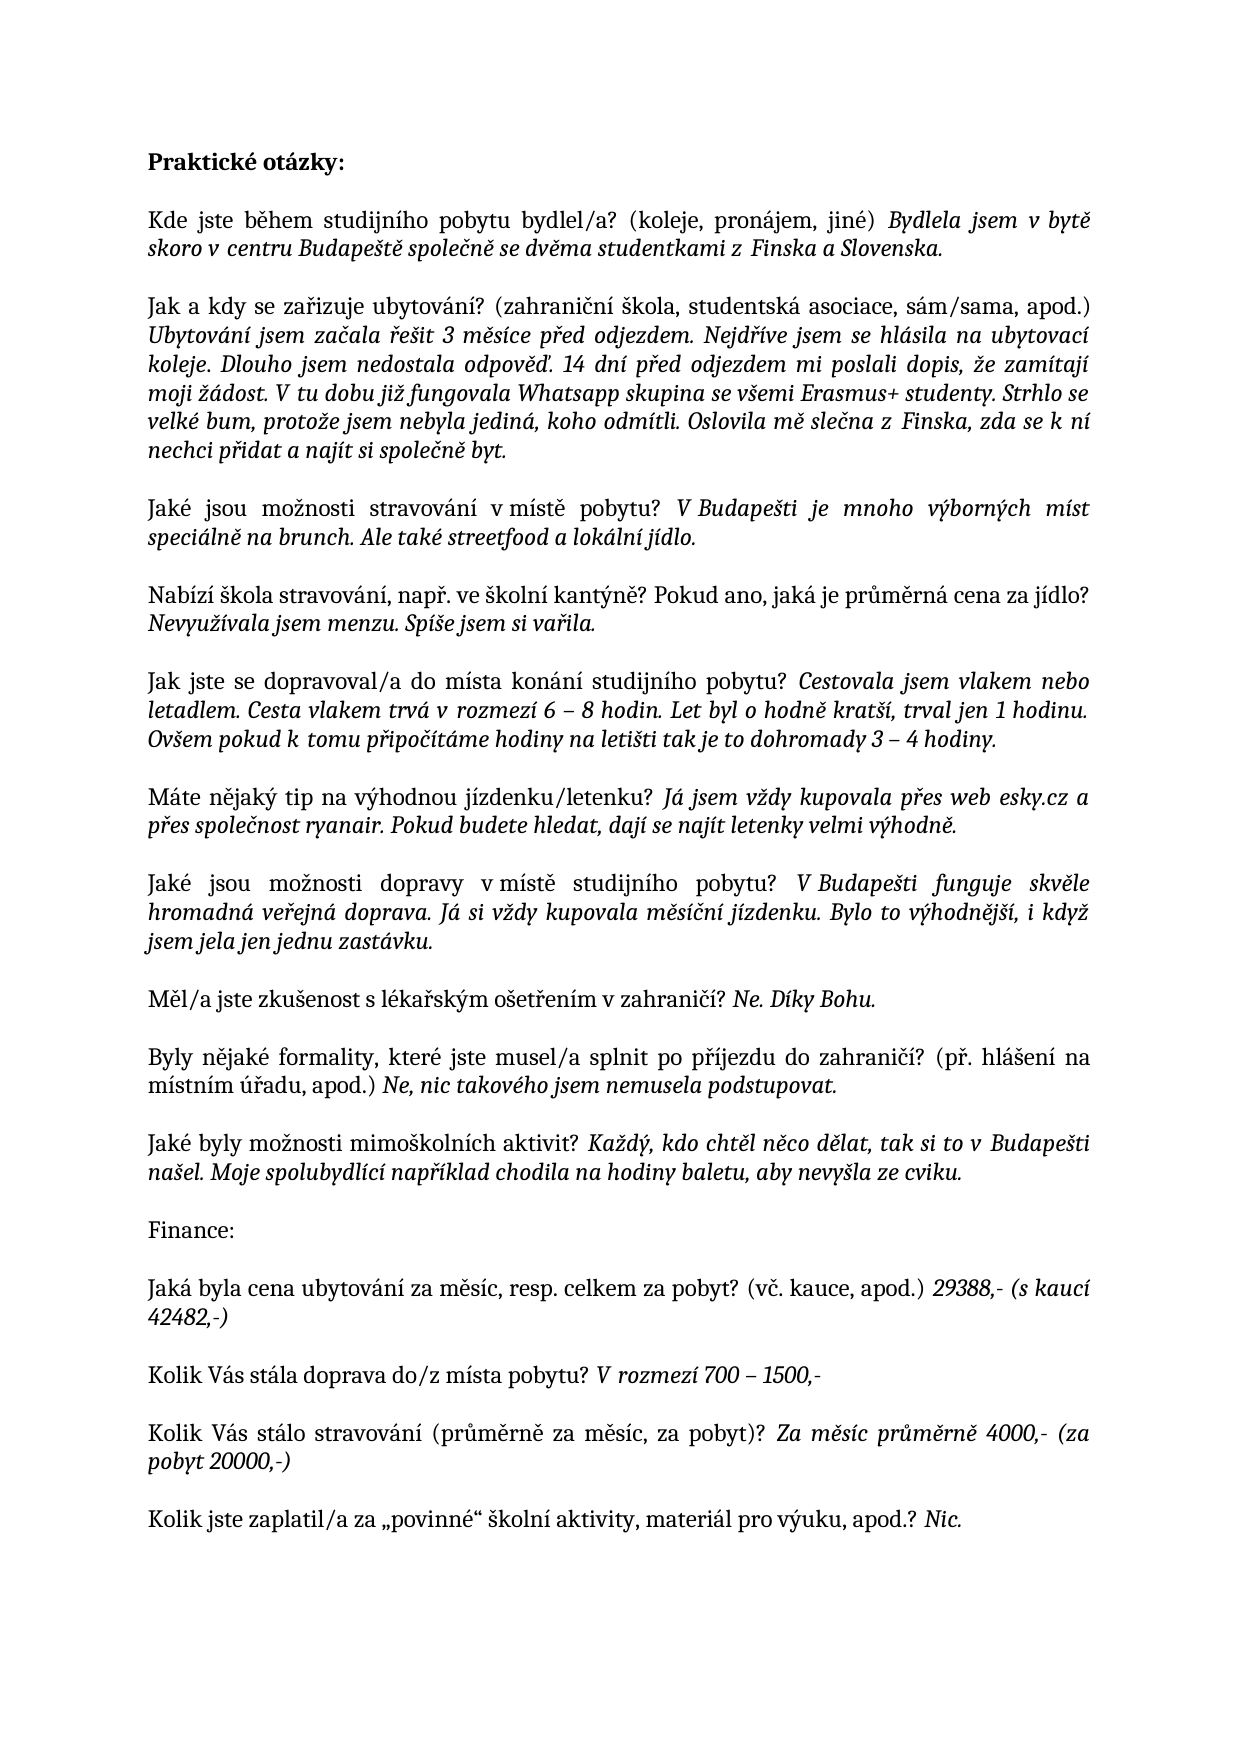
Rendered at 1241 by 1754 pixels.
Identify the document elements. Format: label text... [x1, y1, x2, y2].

text Jaké jsou možnosti stravování v místě pobytu? V Budapešti je mnoho výborných míst speciálně na brunch. Ale také streetfood a lokální jídlo. [148, 494, 1093, 551]
text Kolik Vás stálo stravování (průměrně za měsíc, za pobyt)? Za měsíc průměrně 4000,- (za pobyt 20000,-) [148, 1418, 1093, 1476]
text Nabízí škola stravování, např. ve školní kantýně? Pokud ano, jaká je průměrná cena za jídlo? Nevyužívala jsem menzu. Spíše jsem si vařila. [148, 581, 1093, 638]
text Praktické otázky: [148, 148, 1093, 176]
text Jak jste se dopravoval/a do místa konání studijního pobytu? Cestovala jsem vlakem nebo letadlem. Cesta vlakem trvá v rozmezí 6 – 8 hodin. Let byl o hodně kratší, trval jen 1 hodinu. Ovšem pokud k tomu připočítáme hodiny na letišti tak je to dohromady 3 – 4 hodiny. [148, 667, 1093, 753]
text Jaké jsou možnosti dopravy v místě studijního pobytu? V Budapešti funguje skvěle hromadná veřejná doprava. Já si vždy kupovala měsíční jízdenku. Bylo to výhodnější, i když jsem jela jen jednu zastávku. [148, 869, 1093, 956]
text Měl/a jste zkušenost s lékařským ošetřením v zahraničí? Ne. Díky Bohu. [148, 985, 1093, 1013]
text Kolik jste zaplatil/a za „povinné“ školní aktivity, materiál pro výuku, apod.? Nic. [148, 1505, 1093, 1534]
text Jaké byly možnosti mimoškolních aktivit? Každý, kdo chtěl něco dělat, tak si to v Budapešti našel. Moje spolubydlící například chodila na hodiny baletu, aby nevyšla ze cviku. [148, 1129, 1093, 1187]
text Kde jste během studijního pobytu bydlel/a? (koleje, pronájem, jiné) Bydlela jsem v bytě skoro v centru Budapeště společně se dvěma studentkami z Finska a Slovenska. [148, 206, 1093, 263]
text Jaká byla cena ubytování za měsíc, resp. celkem za pobyt? (vč. kauce, apod.) 29388,- (s kaucí 42482,-) [148, 1274, 1093, 1331]
text Finance: [148, 1216, 1093, 1245]
text Kolik Vás stála doprava do/z místa pobytu? V rozmezí 700 – 1500,- [148, 1361, 1093, 1389]
text Byly nějaké formality, které jste musel/a splnit po příjezdu do zahraničí? (př. hlášení na místním úřadu, apod.) Ne, nic takového jsem nemusela podstupovat. [148, 1043, 1093, 1100]
text Jak a kdy se zařizuje ubytování? (zahraniční škola, studentská asociace, sám/sama, apod.) Ubytování jsem začala řešit 3 měsíce před odjezdem. Nejdříve jsem se hlásila na ubytovací koleje. Dlouho jsem nedostala odpověď. 14 dní před odjezdem mi poslali dopis, že zamítají moji žádost. V tu dobu již fungovala Whatsapp skupina se všemi Erasmus+ studenty. Strhlo se velké bum, protože jsem nebyla jediná, koho odmítli. Oslovila mě slečna z Finska, zda se k ní nechci přidat a najít si společně byt. [148, 292, 1093, 465]
text Máte nějaký tip na výhodnou jízdenku/letenku? Já jsem vždy kupovala přes web esky.cz a přes společnost ryanair. Pokud budete hledat, dají se najít letenky velmi výhodně. [148, 783, 1093, 840]
